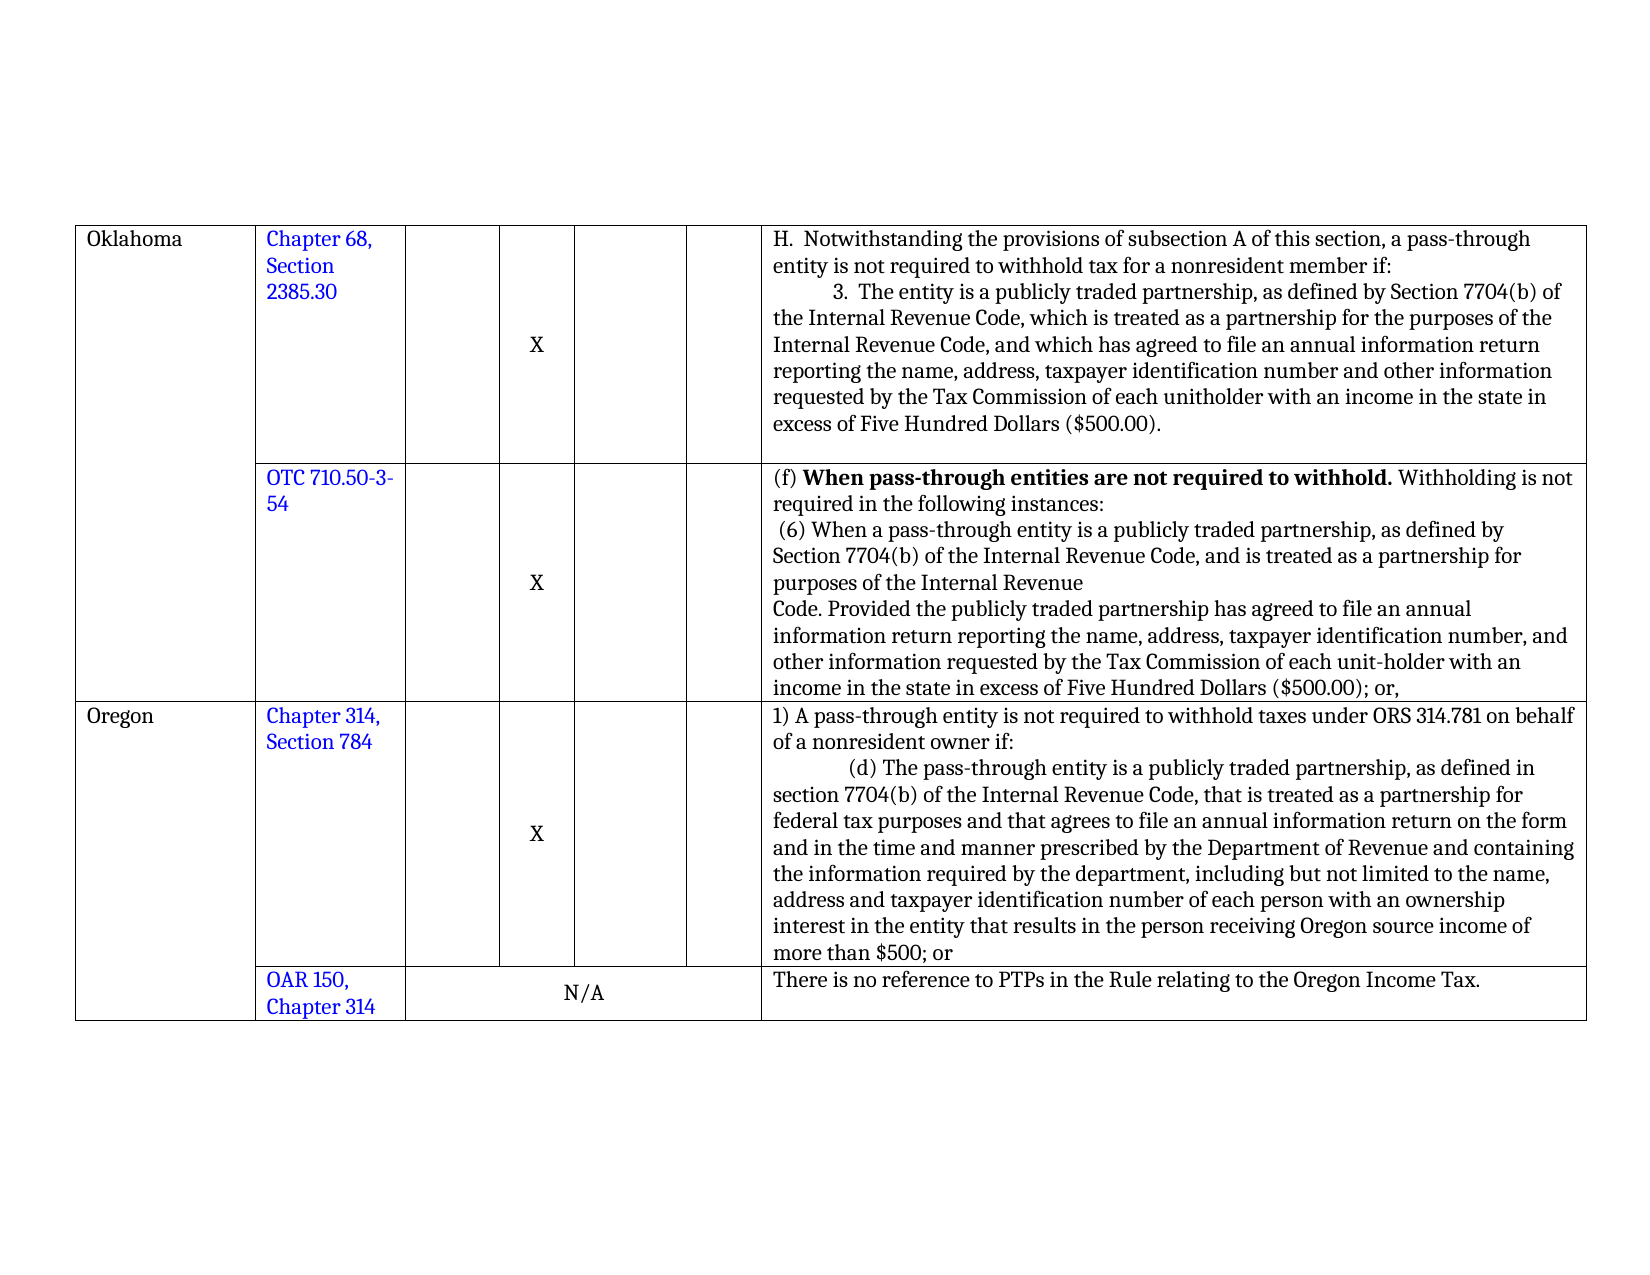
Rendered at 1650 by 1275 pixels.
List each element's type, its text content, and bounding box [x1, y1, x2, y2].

table_cell N/A [406, 967, 761, 1020]
table_cell [406, 702, 499, 966]
table_cell [406, 464, 499, 701]
table_cell Chapter 314, Section 784 [256, 702, 405, 966]
table_cell OTC 710.50-3-54 [256, 464, 405, 701]
table_cell [406, 226, 499, 463]
table_cell OAR 150, Chapter 314 [256, 967, 405, 1020]
table_cell H. Notwithstanding the provisions of subsection A of this section, a pass-through entity is not required to withhold tax for a nonresident member if: 3. The entity is a publicly traded partnership, as defined by Section 7704(b) of the Internal Revenue Code, which is treated as a partnership for the purposes of the Internal Revenue Code, and which has agreed to file an annual information return reporting the name, address, taxpayer identification number and other information requested by the Tax Commission of each unitholder with an income in the state in excess of Five Hundred Dollars ($500.00). [762, 226, 1586, 463]
table_cell There is no reference to PTPs in the Rule relating to the Oregon Income Tax. [762, 967, 1586, 1020]
table_cell [575, 702, 686, 966]
table_cell [687, 464, 761, 701]
table_cell (f) When pass-through entities are not required to withhold. Withholding is not required in the following instances: (6) When a pass-through entity is a publicly traded partnership, as defined by Section 7704(b) of the Internal Revenue Code, and is treated as a partnership for purposes of the Internal Revenue Code. Provided the publicly traded partnership has agreed to file an annual information return reporting the name, address, taxpayer identification number, and other information requested by the Tax Commission of each unit-holder with an income in the state in excess of Five Hundred Dollars ($500.00); or, [762, 464, 1586, 701]
table_cell 1) A pass-through entity is not required to withhold taxes under ORS 314.781 on behalf of a nonresident owner if: (d) The pass-through entity is a publicly traded partnership, as defined in section 7704(b) of the Internal Revenue Code, that is treated as a partnership for federal tax purposes and that agrees to file an annual information return on the form and in the time and manner prescribed by the Department of Revenue and containing the information required by the department, including but not limited to the name, address and taxpayer identification number of each person with an ownership interest in the entity that results in the person receiving Oregon source income of more than $500; or [762, 702, 1586, 966]
table_cell X [500, 464, 574, 701]
table_cell Oregon [76, 702, 255, 1020]
table_cell [575, 226, 686, 463]
table_cell [575, 464, 686, 701]
table_cell Oklahoma [76, 226, 255, 701]
table_cell Chapter 68, Section 2385.30 [256, 226, 405, 463]
table_cell [687, 226, 761, 463]
table_cell X [500, 702, 574, 966]
table_cell [687, 702, 761, 966]
table_cell X [500, 226, 574, 463]
